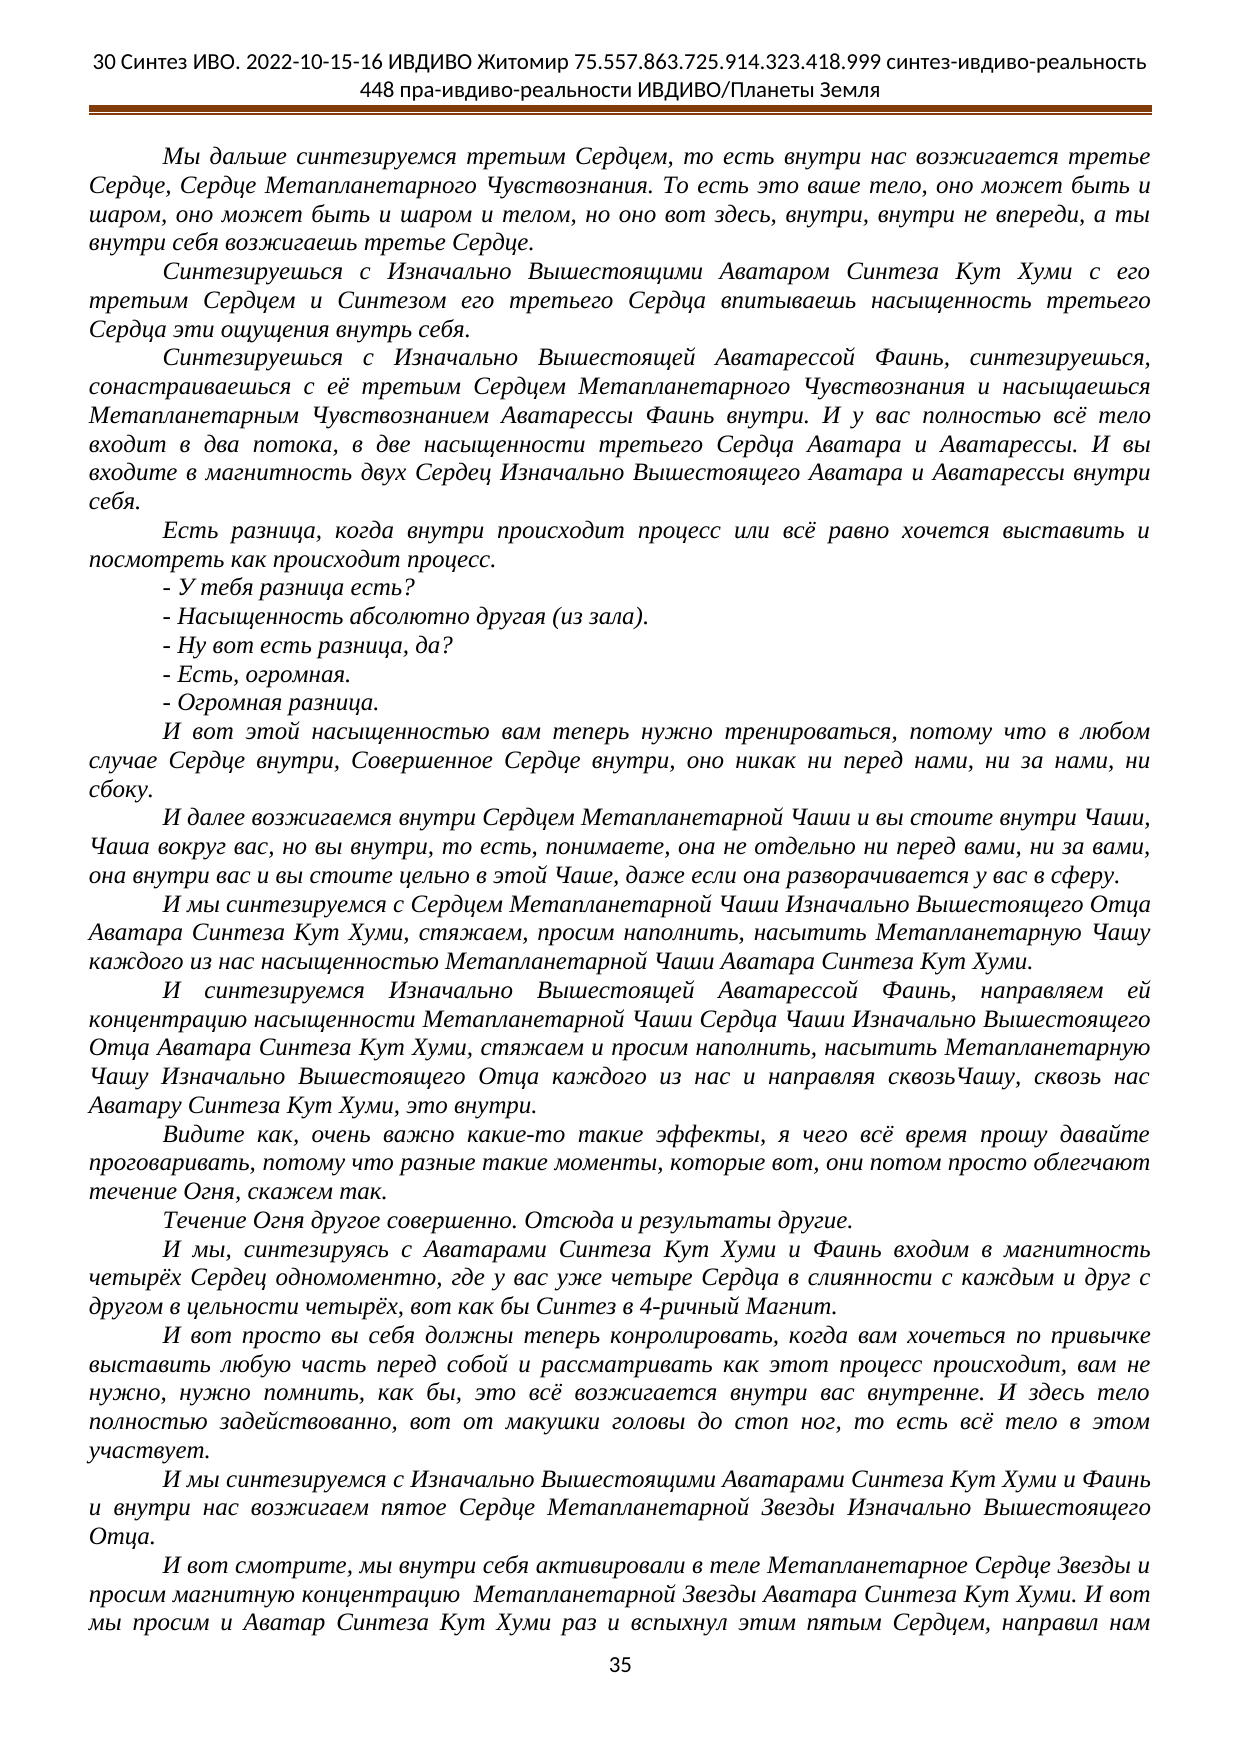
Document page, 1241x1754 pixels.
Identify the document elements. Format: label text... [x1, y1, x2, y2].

text Синтезируешься с Изначально Вышестоящими Аватаром Синтеза Кут Хуми с его третьим Сердцем и Синтезом его третьего Сердца впитываешь насыщенность третьего Сердца эти ощущения внутрь себя. [89, 256, 1152, 342]
text И мы синтезируемся с Сердцем Метапланетарной Чаши Изначально Вышестоящего Отца Аватара Синтеза Кут Хуми, стяжаем, просим наполнить, насытить Метапланетарную Чашу каждого из нас насыщенностью Метапланетарной Чаши Аватара Синтеза Кут Хуми. [89, 889, 1152, 975]
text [89, 1550, 1152, 1636]
text Видите как, очень важно какие-то такие эффекты, я чего всё время прошу давайте проговаривать, потому что разные такие моменты, которые вот, они потом просто облегчают течение Огня, скажем так. [89, 1119, 1152, 1205]
text Мы дальше синтезируемся третьим Сердцем, то есть внутри нас возжигается третье Сердце, Сердце Метапланетарного Чувствознания. То есть это ваше тело, оно может быть и шаром, оно может быть и шаром и телом, но оно вот здесь, внутри, внутри не впереди, а ты внутри себя возжигаешь третье Сердце. [89, 141, 1152, 256]
text - Насыщенность абсолютно другая (из зала). [89, 601, 1152, 630]
text И мы синтезируемся с Изначально Вышестоящими Аватарами Синтеза Кут Хуми и Фаинь и внутри нас возжигаем пятое Сердце Метапланетарной Звезды Изначально Вышестоящего Отца. [89, 1464, 1152, 1550]
text - Огромная разница. [89, 687, 1152, 716]
text - Ну вот есть разница, да? [89, 630, 1152, 659]
text Течение Огня другое совершенно. Отсюда и результаты другие. [89, 1205, 1152, 1234]
text - Есть, огромная. [89, 659, 1152, 687]
text И вот этой насыщенностью вам теперь нужно тренироваться, потому что в любом случае Сердце внутри, Совершенное Сердце внутри, оно никак ни перед нами, ни за нами, ни сбоку. [89, 716, 1152, 802]
text - У тебя разница есть? [89, 572, 1152, 601]
text И вот просто вы себя должны теперь конролировать, когда вам хочеться по привычке выставить любую часть перед собой и рассматривать как этот процесс происходит, вам не нужно, нужно помнить, как бы, это всё возжигается внутри вас внутренне. И здесь тело полностью задействованно, вот от макушки головы до стоп ног, то есть всё тело в этом участвует. [89, 1320, 1152, 1464]
text И синтезируемся Изначально Вышестоящей Аватарессой Фаинь, направляем ей концентрацию насыщенности Метапланетарной Чаши Сердца Чаши Изначально Вышестоящего Отца Аватара Синтеза Кут Хуми, стяжаем и просим наполнить, насытить Метапланетарную Чашу Изначально Вышестоящего Отца каждого из нас и направляя сквозьЧашу, сквозь нас Аватару Синтеза Кут Хуми, это внутри. [89, 975, 1152, 1119]
text Есть разница, когда внутри происходит процесс или всё равно хочется выставить и посмотреть как происходит процесс. [89, 515, 1152, 572]
text И мы, синтезируясь с Аватарами Синтеза Кут Хуми и Фаинь входим в магнитность четырёх Сердец одномоментно, где у вас уже четыре Сердца в слиянности с каждым и друг с другом в цельности четырёх, вот как бы Синтез в 4-ричный Магнит. [89, 1234, 1152, 1320]
text И далее возжигаемся внутри Сердцем Метапланетарной Чаши и вы стоите внутри Чаши, Чаша вокруг вас, но вы внутри, то есть, понимаете, она не отдельно ни перед вами, ни за вами, она внутри вас и вы стоите цельно в этой Чаше, даже если она разворачивается у вас в сферу. [89, 802, 1152, 889]
text Синтезируешься с Изначально Вышестоящей Аватарессой Фаинь, синтезируешься, сонастраиваешься с её третьим Сердцем Метапланетарного Чувствознания и насыщаешься Метапланетарным Чувствознанием Аватарессы Фаинь внутри. И у вас полностью всё тело входит в два потока, в две насыщенности третьего Сердца Аватара и Аватарессы. И вы входите в магнитность двух Сердец Изначально Вышестоящего Аватара и Аватарессы внутри себя. [89, 342, 1152, 515]
